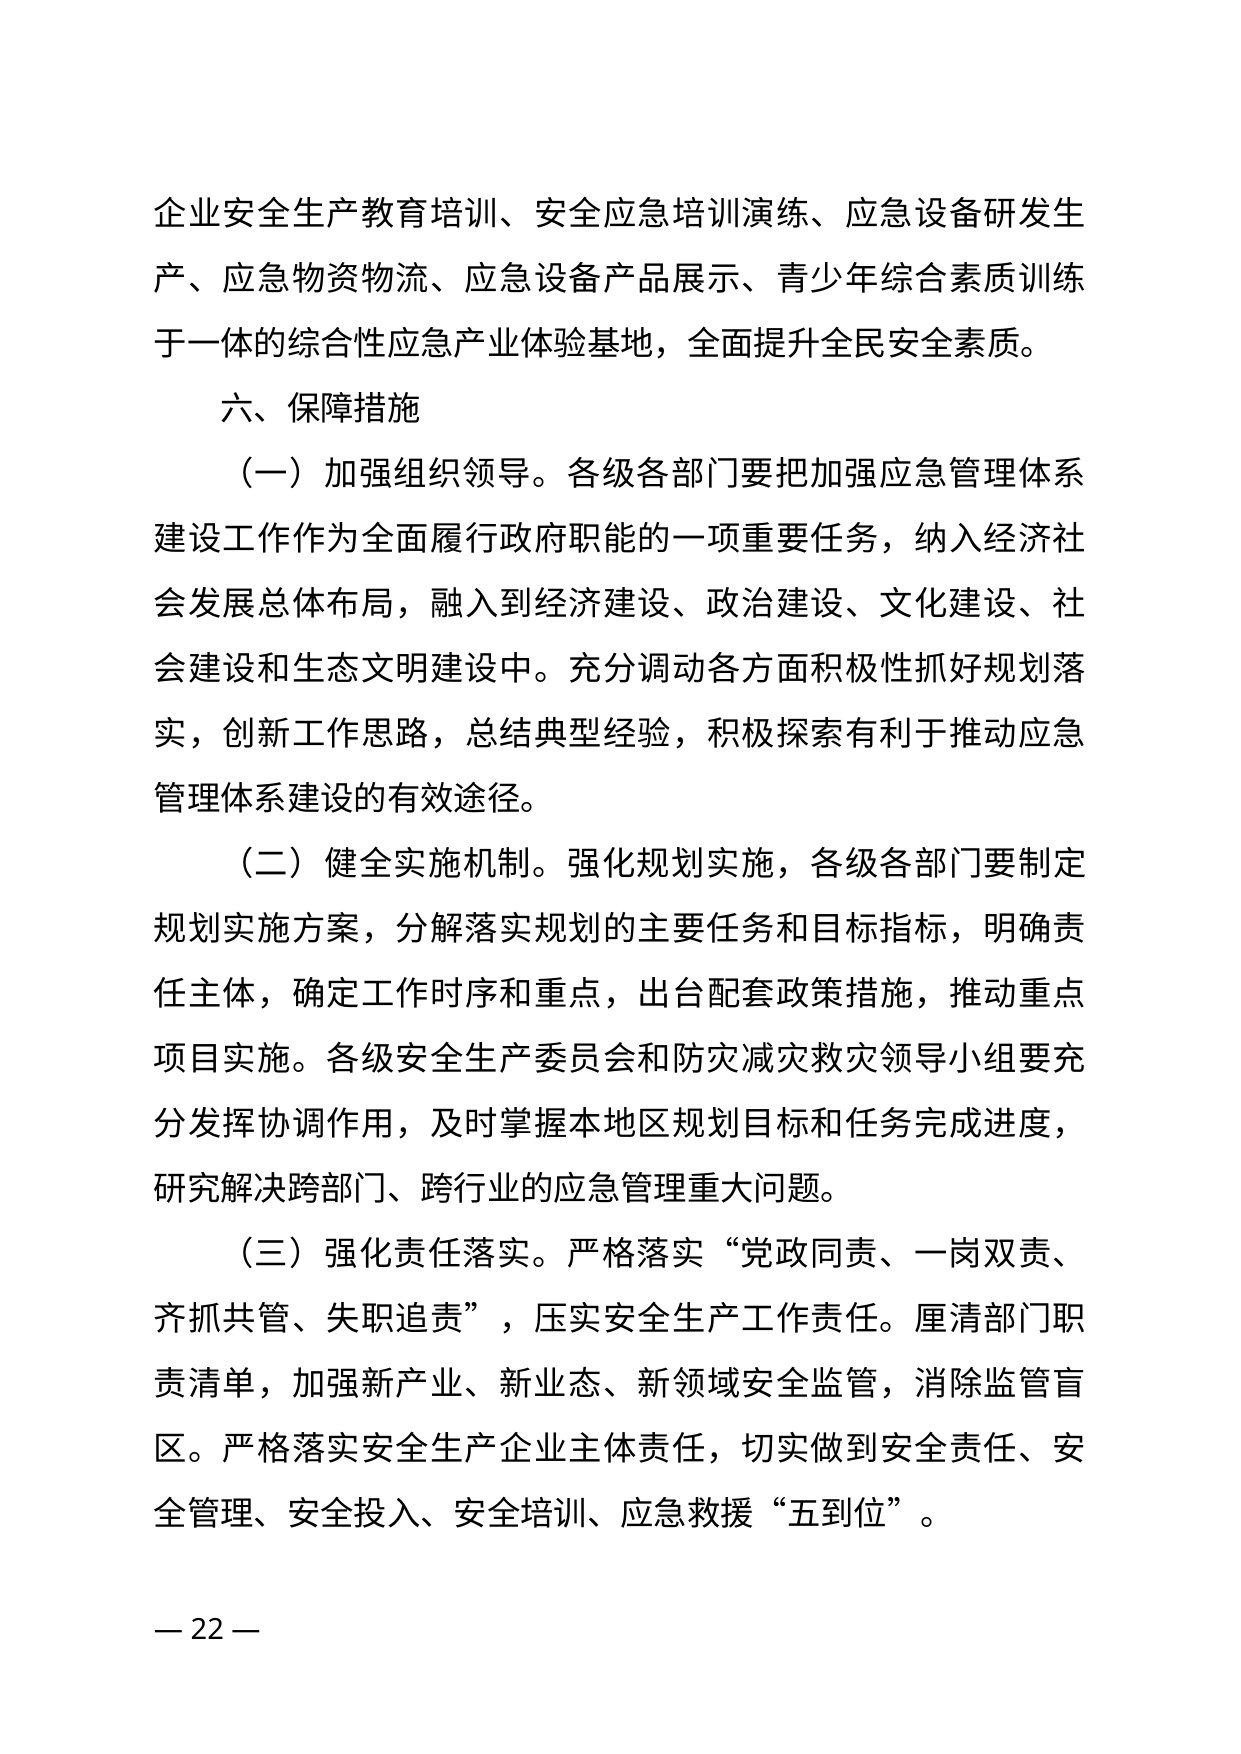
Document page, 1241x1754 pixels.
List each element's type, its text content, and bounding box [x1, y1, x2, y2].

text （三）强化责任落实。严格落实“党政同责、一岗双责、齐抓共管、失职追责”，压实安全生产工作责任。厘清部门职责清单，加强新产业、新业态、新领域安全监管，消除监管盲区。严格落实安全生产企业主体责任，切实做到安全责任、安全管理、安全投入、安全培训、应急救援“五到位”。 [153, 1218, 1087, 1543]
text （二）健全实施机制。强化规划实施，各级各部门要制定规划实施方案，分解落实规划的主要任务和目标指标，明确责任主体，确定工作时序和重点，出台配套政策措施，推动重点项目实施。各级安全生产委员会和防灾减灾救灾领导小组要充分发挥协调作用，及时掌握本地区规划目标和任务完成进度，研究解决跨部门、跨行业的应急管理重大问题。 [153, 828, 1087, 1218]
text （一）加强组织领导。各级各部门要把加强应急管理体系建设工作作为全面履行政府职能的一项重要任务，纳入经济社会发展总体布局，融入到经济建设、政治建设、文化建设、社会建设和生态文明建设中。充分调动各方面积极性抓好规划落实，创新工作思路，总结典型经验，积极探索有利于推动应急管理体系建设的有效途径。 [153, 438, 1087, 828]
text 六、保障措施 [153, 373, 1087, 438]
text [153, 178, 1087, 373]
